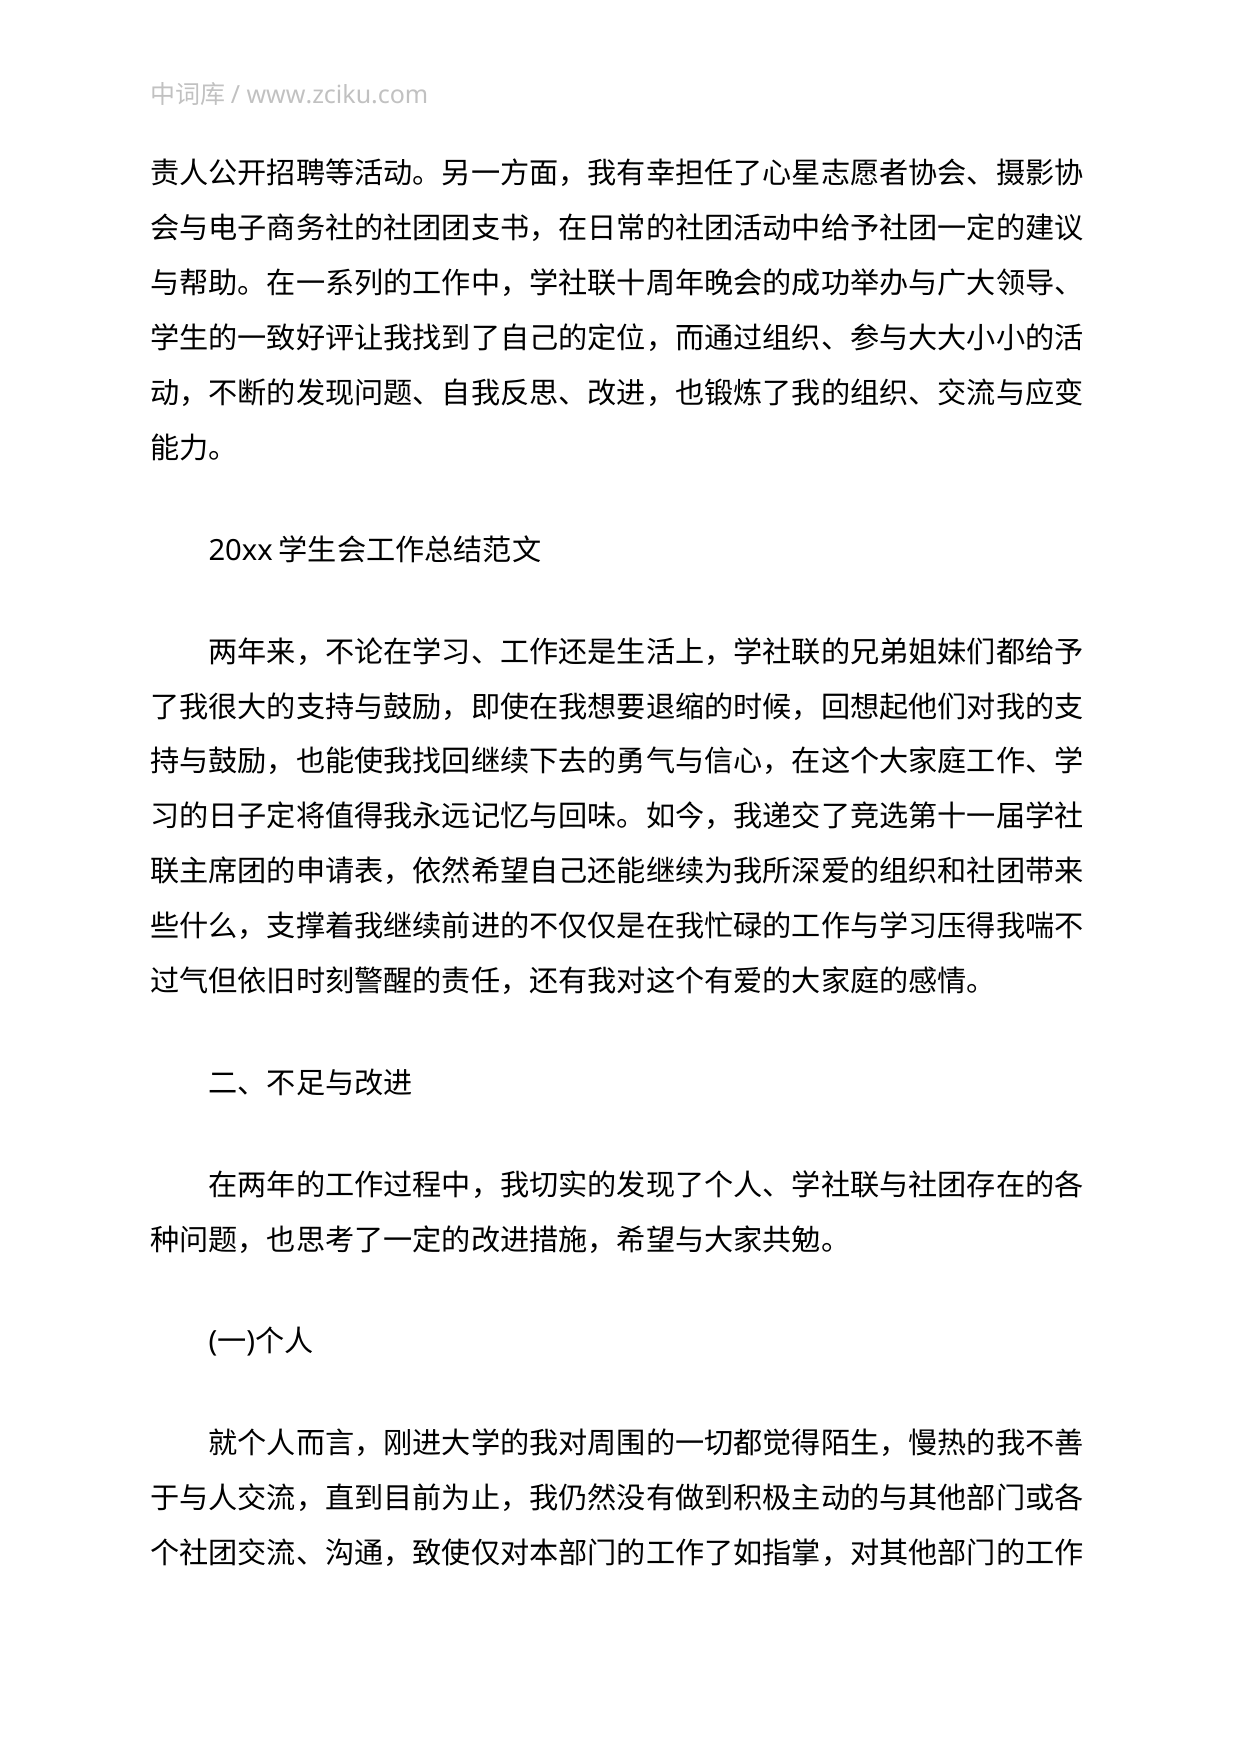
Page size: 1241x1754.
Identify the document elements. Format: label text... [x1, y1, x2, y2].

text 二、不足与改进 [150, 1059, 1090, 1102]
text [150, 1420, 1090, 1572]
text 两年来，不论在学习、工作还是生活上，学社联的兄弟姐妹们都给予了我很大的支持与鼓励，即使在我想要退缩的时候，回想起他们对我的支持与鼓励，也能使我找回继续下去的勇气与信心，在这个大家庭工作、学习的日子定将值得我永远记忆与回味。如今，我递交了竞选第十一届学社联主席团的申请表，依然希望自己还能继续为我所深爱的组织和社团带来些什么，支撑着我继续前进的不仅仅是在我忙碌的工作与学习压得我喘不过气但依旧时刻警醒的责任，还有我对这个有爱的大家庭的感情。 [150, 628, 1090, 1000]
text (一)个人 [150, 1318, 1090, 1360]
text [150, 150, 1090, 467]
text 20xx学生会工作总结范文 [150, 526, 1090, 569]
text 在两年的工作过程中，我切实的发现了个人、学社联与社团存在的各种问题，也思考了一定的改进措施，希望与大家共勉。 [150, 1161, 1090, 1258]
